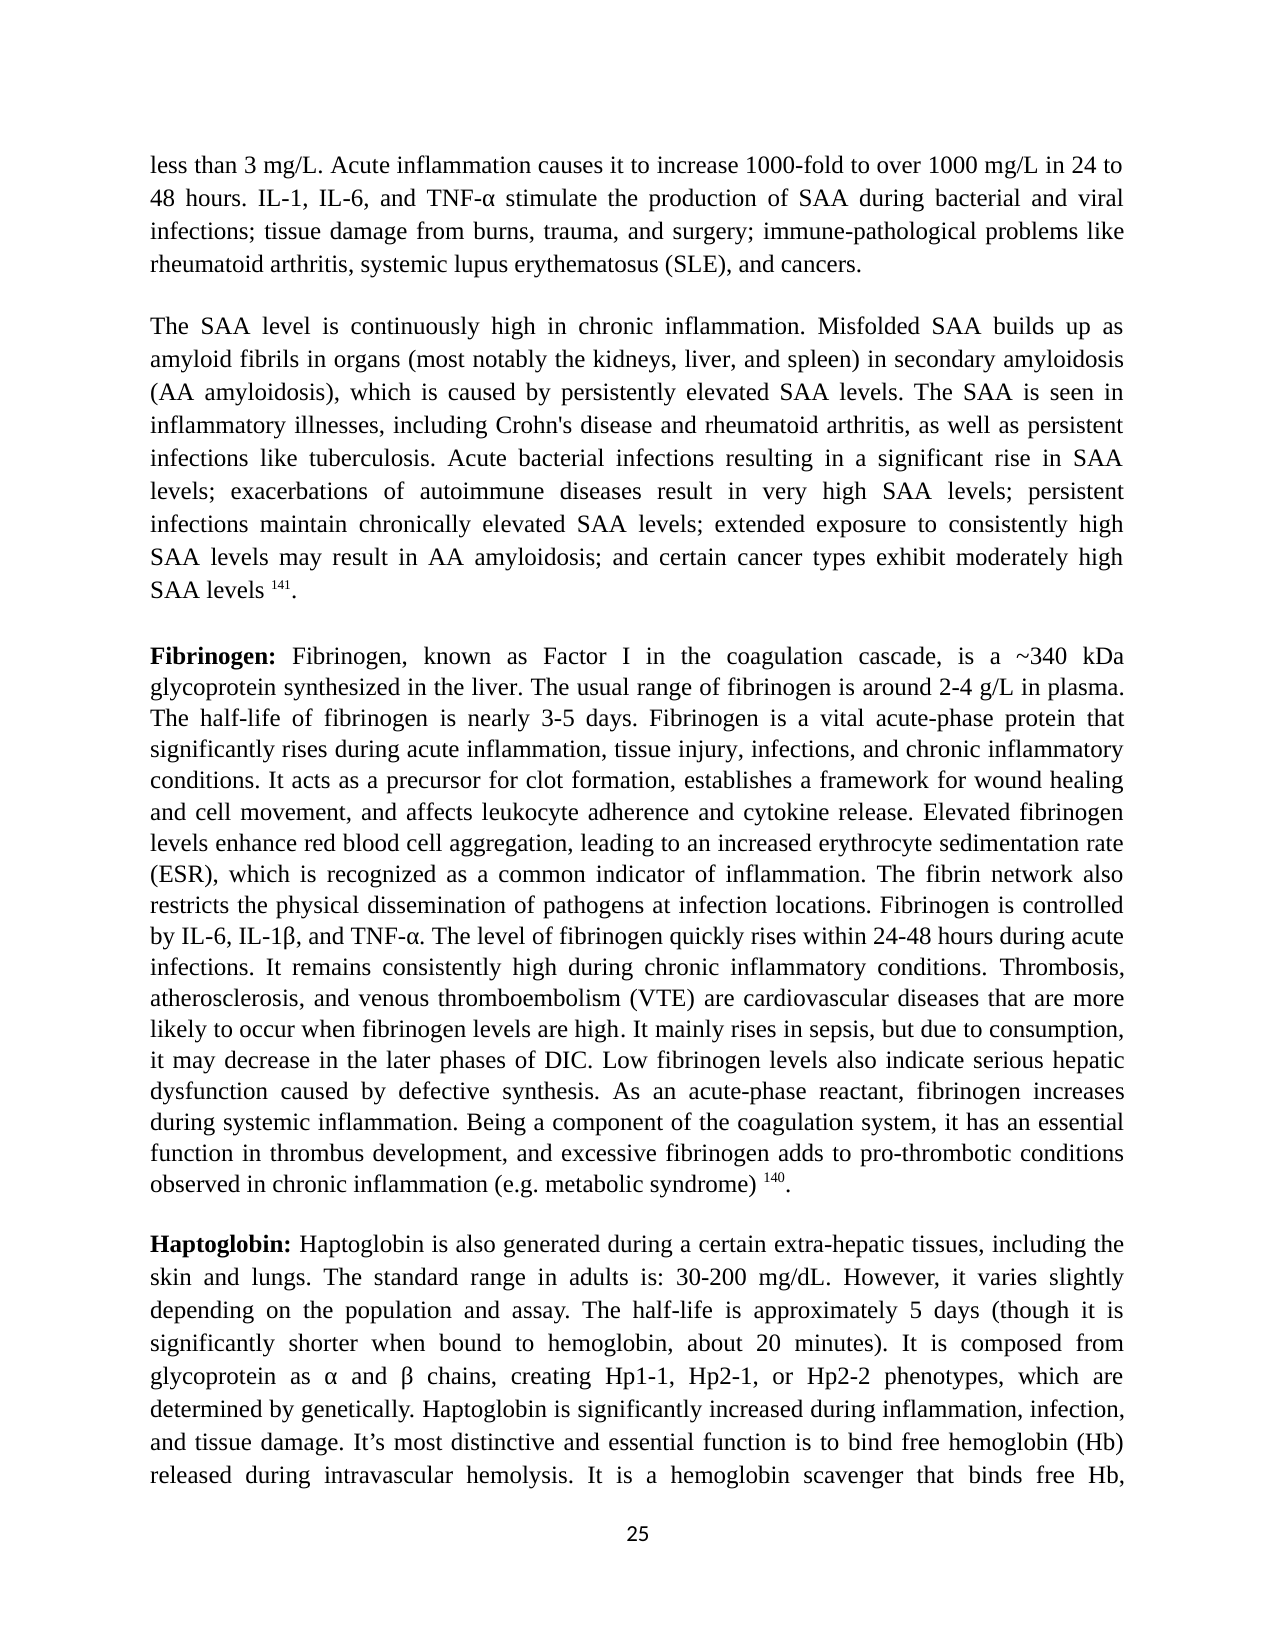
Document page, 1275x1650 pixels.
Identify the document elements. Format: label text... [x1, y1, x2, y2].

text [150, 1229, 1125, 1489]
text Fibrinogen: Fibrinogen, known as Factor I in the coagulation cascade, is a ~340 kDa glycoprotein synthesized in the liver. The usual range of fibrinogen is around 2-4 g/L in plasma. The half-life of fibrinogen is nearly 3-5 days. Fibrinogen is a vital acute-phase protein that significantly rises during acute inflammation, tissue injury, infections, and chronic inflammatory conditions. It acts as a precursor for clot formation, establishes a framework for wound healing and cell movement, and affects leukocyte adherence and cytokine release. Elevated fibrinogen levels enhance red blood cell aggregation, leading to an increased erythrocyte sedimentation rate (ESR), which is recognized as a common indicator of inflammation. The fibrin network also restricts the physical dissemination of pathogens at infection locations. Fibrinogen is controlled by IL-6, IL-1β, and TNF-α. The level of fibrinogen quickly rises within 24-48 hours during acute infections. It remains consistently high during chronic inflammatory conditions. Thrombosis, atherosclerosis, and venous thromboembolism (VTE) are cardiovascular diseases that are more likely to occur when fibrinogen levels are high. It mainly rises in sepsis, but due to consumption, it may decrease in the later phases of DIC. Low fibrinogen levels also indicate serious hepatic dysfunction caused by defective synthesis. As an acute-phase reactant, fibrinogen increases during systemic inflammation. Being a component of the coagulation system, it has an essential function in thrombus development, and excessive fibrinogen adds to pro-thrombotic conditions observed in chronic inflammation (e.g. metabolic syndrome) 140. [150, 641, 1125, 1198]
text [150, 150, 1125, 278]
text The SAA level is continuously high in chronic inflammation. Misfolded SAA builds up as amyloid fibrils in organs (most notably the kidneys, liver, and spleen) in secondary amyloidosis (AA amyloidosis), which is caused by persistently elevated SAA levels. The SAA is seen in inflammatory illnesses, including Crohn's disease and rheumatoid arthritis, as well as persistent infections like tuberculosis. Acute bacterial infections resulting in a significant rise in SAA levels; exacerbations of autoimmune diseases result in very high SAA levels; persistent infections maintain chronically elevated SAA levels; extended exposure to consistently high SAA levels may result in AA amyloidosis; and certain cancer types exhibit moderately high SAA levels 141. [150, 311, 1125, 604]
